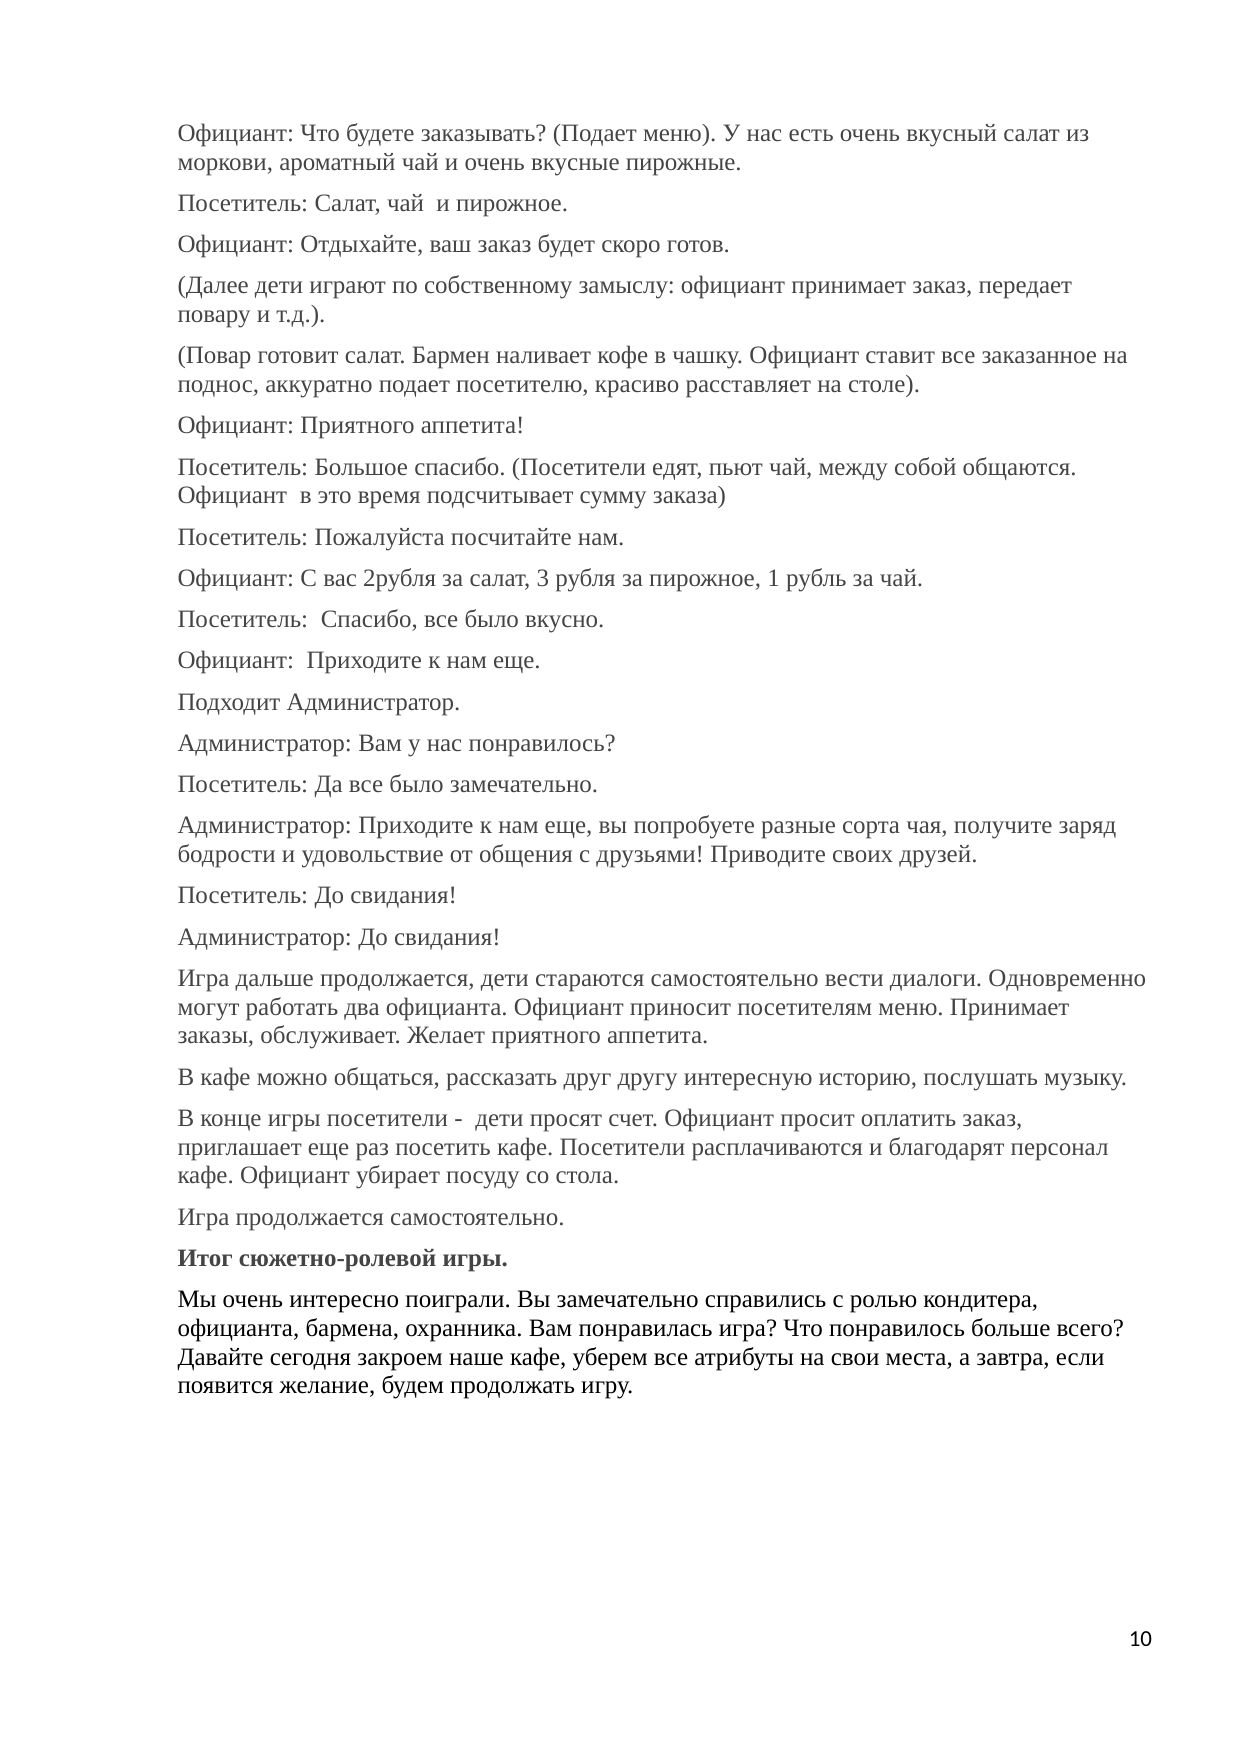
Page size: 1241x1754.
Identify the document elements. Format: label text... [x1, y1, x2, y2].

text Администратор: До свидания! [177, 922, 1152, 951]
text (Далее дети играют по собственному замыслу: официант принимает заказ, передает повару и т.д.). [177, 271, 1152, 328]
text В конце игры посетители - дети просят счет. Официант просит оплатить заказ, приглашает еще раз посетить кафе. Посетители расплачиваются и благодарят персонал кафе. Официант убирает посуду со стола. [177, 1103, 1152, 1189]
text Официант: Приходите к нам еще. [177, 646, 1152, 674]
text Администратор: Вам у нас понравилось? [177, 728, 1152, 757]
text Официант: Что будете заказывать? (Подает меню). У нас есть очень вкусный салат из моркови, ароматный чай и очень вкусные пирожные. [177, 118, 1152, 176]
text Игра продолжается самостоятельно. [177, 1202, 1152, 1231]
text Посетитель: Да все было замечательно. [177, 769, 1152, 798]
text Посетитель: Спасибо, все было вкусно. [177, 604, 1152, 633]
text В кафе можно общаться, рассказать друг другу интересную историю, послушать музыку. [177, 1062, 1152, 1091]
text (Повар готовит салат. Бармен наливает кофе в чашку. Официант ставит все заказанное на поднос, аккуратно подает посетителю, красиво расставляет на столе). [177, 341, 1152, 398]
text Посетитель: Салат, чай и пирожное. [177, 188, 1152, 217]
text Мы очень интересно поиграли. Вы замечательно справились с ролью кондитера, официанта, бармена, охранника. Вам понравилась игра? Что понравилось больше всего? Давайте сегодня закроем наше кафе, уберем все атрибуты на свои места, а завтра, если появится желание, будем продолжать игру. [177, 1284, 1152, 1399]
text Официант: Приятного аппетита! [177, 411, 1152, 439]
text Подходит Администратор. [177, 687, 1152, 716]
text Итог сюжетно-ролевой игры. [177, 1243, 1152, 1272]
text Официант: Отдыхайте, ваш заказ будет скоро готов. [177, 229, 1152, 258]
text Посетитель: Большое спасибо. (Посетители едят, пьют чай, между собой общаются. Официант в это время подсчитывает сумму заказа) [177, 452, 1152, 509]
text Посетитель: До свидания! [177, 881, 1152, 909]
text Официант: С вас 2рубля за салат, 3 рубля за пирожное, 1 рубль за чай. [177, 563, 1152, 592]
text Посетитель: Пожалуйста посчитайте нам. [177, 522, 1152, 551]
text Администратор: Приходите к нам еще, вы попробуете разные сорта чая, получите заряд бодрости и удовольствие от общения с друзьями! Приводите своих друзей. [177, 811, 1152, 868]
text Игра дальше продолжается, дети стараются самостоятельно вести диалоги. Одновременно могут работать два официанта. Официант приносит посетителям меню. Принимает заказы, обслуживает. Желает приятного аппетита. [177, 963, 1152, 1049]
